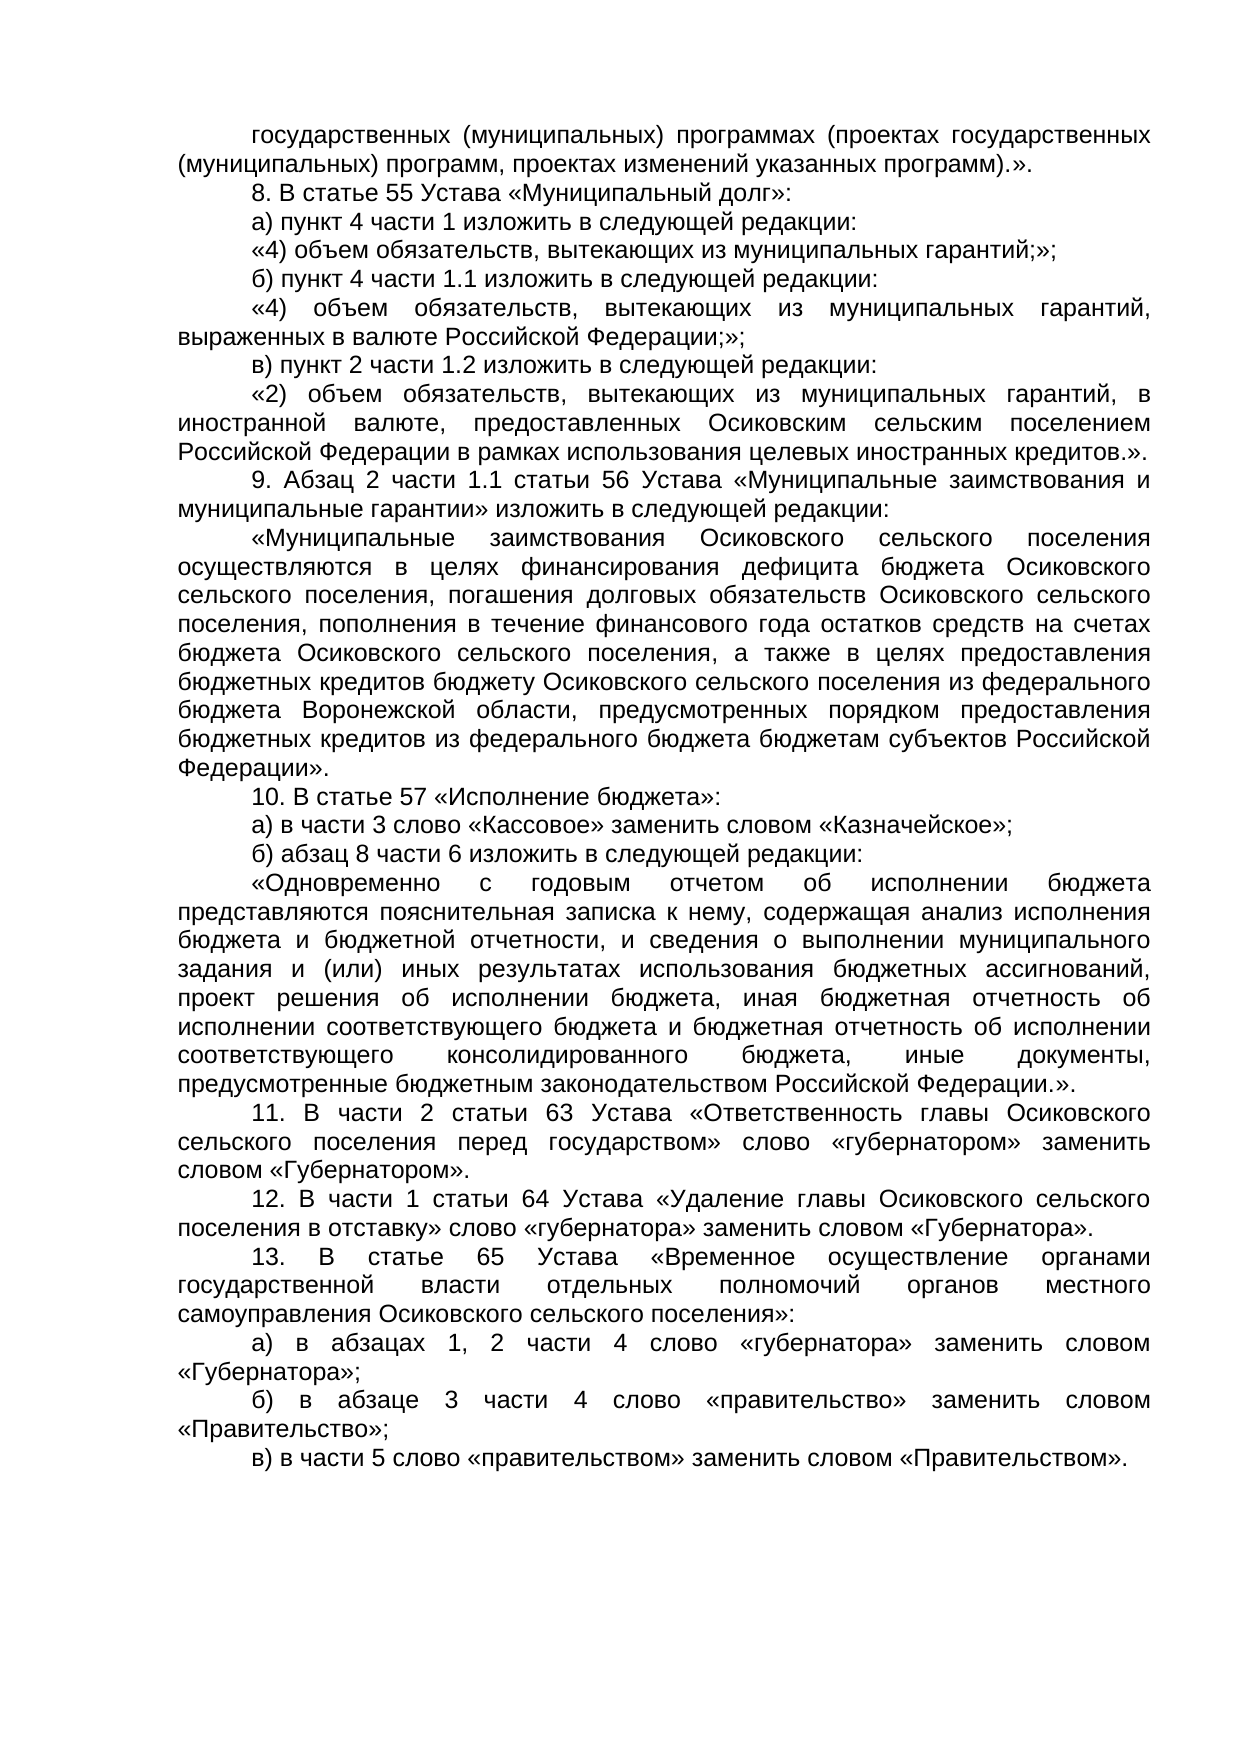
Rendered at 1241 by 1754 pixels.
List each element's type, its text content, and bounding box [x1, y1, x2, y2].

list 13. В статье 65 Устава «Временное осуществление органами государственной власти отдельных полномочий органов местного самоуправления Осиковского сельского поселения»: [177, 1242, 1152, 1328]
list «Муниципальные заимствования Осиковского сельского поселения осуществляются в целях финансирования дефицита бюджета Осиковского сельского поселения, погашения долговых обязательств Осиковского сельского поселения, пополнения в течение финансового года остатков средств на счетах бюджета Осиковского сельского поселения, а также в целях предоставления бюджетных кредитов бюджету Осиковского сельского поселения из федерального бюджета Воронежской области, предусмотренных порядком предоставления бюджетных кредитов из федерального бюджета бюджетам субъектов Российской Федерации». [177, 523, 1152, 667]
list б) в абзаце 3 части 4 слово «правительство» заменить словом «Правительство»; [177, 1386, 1152, 1443]
list а) пункт 4 части 1 изложить в следующей редакции: [177, 207, 1152, 236]
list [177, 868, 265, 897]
list «2) объем обязательств, вытекающих из муниципальных гарантий, в иностранной валюте, предоставленных Осиковским сельским поселением Российской Федерации в рамках использования целевых иностранных кредитов.». [177, 379, 1152, 466]
list государственных (муниципальных) программах (проектах государственных (муниципальных) программ, проектах изменений указанных программ).». [177, 121, 1152, 178]
list 11. В части 2 статьи 63 Устава «Ответственность главы Осиковского сельского поселения перед государством» слово «губернатором» заменить словом «Губернатором». [177, 1098, 1152, 1184]
list 10. В статье 57 «Исполнение бюджета»: [177, 782, 1152, 811]
list а) в части 3 слово «Кассовое» заменить словом «Казначейское»; [177, 811, 1152, 839]
list а) в абзацах 1, 2 части 4 слово «губернатора» заменить словом «Губернатора»; [177, 1328, 1152, 1386]
list б) абзац 8 части 6 изложить в следующей редакции: [177, 839, 1152, 868]
list «4) объем обязательств, вытекающих из муниципальных гарантий;»; [177, 236, 1152, 264]
text в) в части 5 слово «правительством» заменить словом «Правительством». [177, 1443, 1152, 1472]
list 9. Абзац 2 части 1.1 статьи 56 Устава «Муниципальные заимствования и муниципальные гарантии» изложить в следующей редакции: [177, 466, 1152, 523]
list 12. В части 1 статьи 64 Устава «Удаление главы Осиковского сельского поселения в отставку» слово «губернатора» заменить словом «Губернатора». [177, 1184, 1152, 1242]
list в) пункт 2 части 1.2 изложить в следующей редакции: [177, 351, 1152, 379]
list б) пункт 4 части 1.1 изложить в следующей редакции: [177, 264, 1152, 293]
list 8. В статье 55 Устава «Муниципальный долг»: [177, 178, 1152, 207]
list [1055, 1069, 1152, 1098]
list «4) объем обязательств, вытекающих из муниципальных гарантий, выраженных в валюте Российской Федерации;»; [177, 293, 1152, 351]
